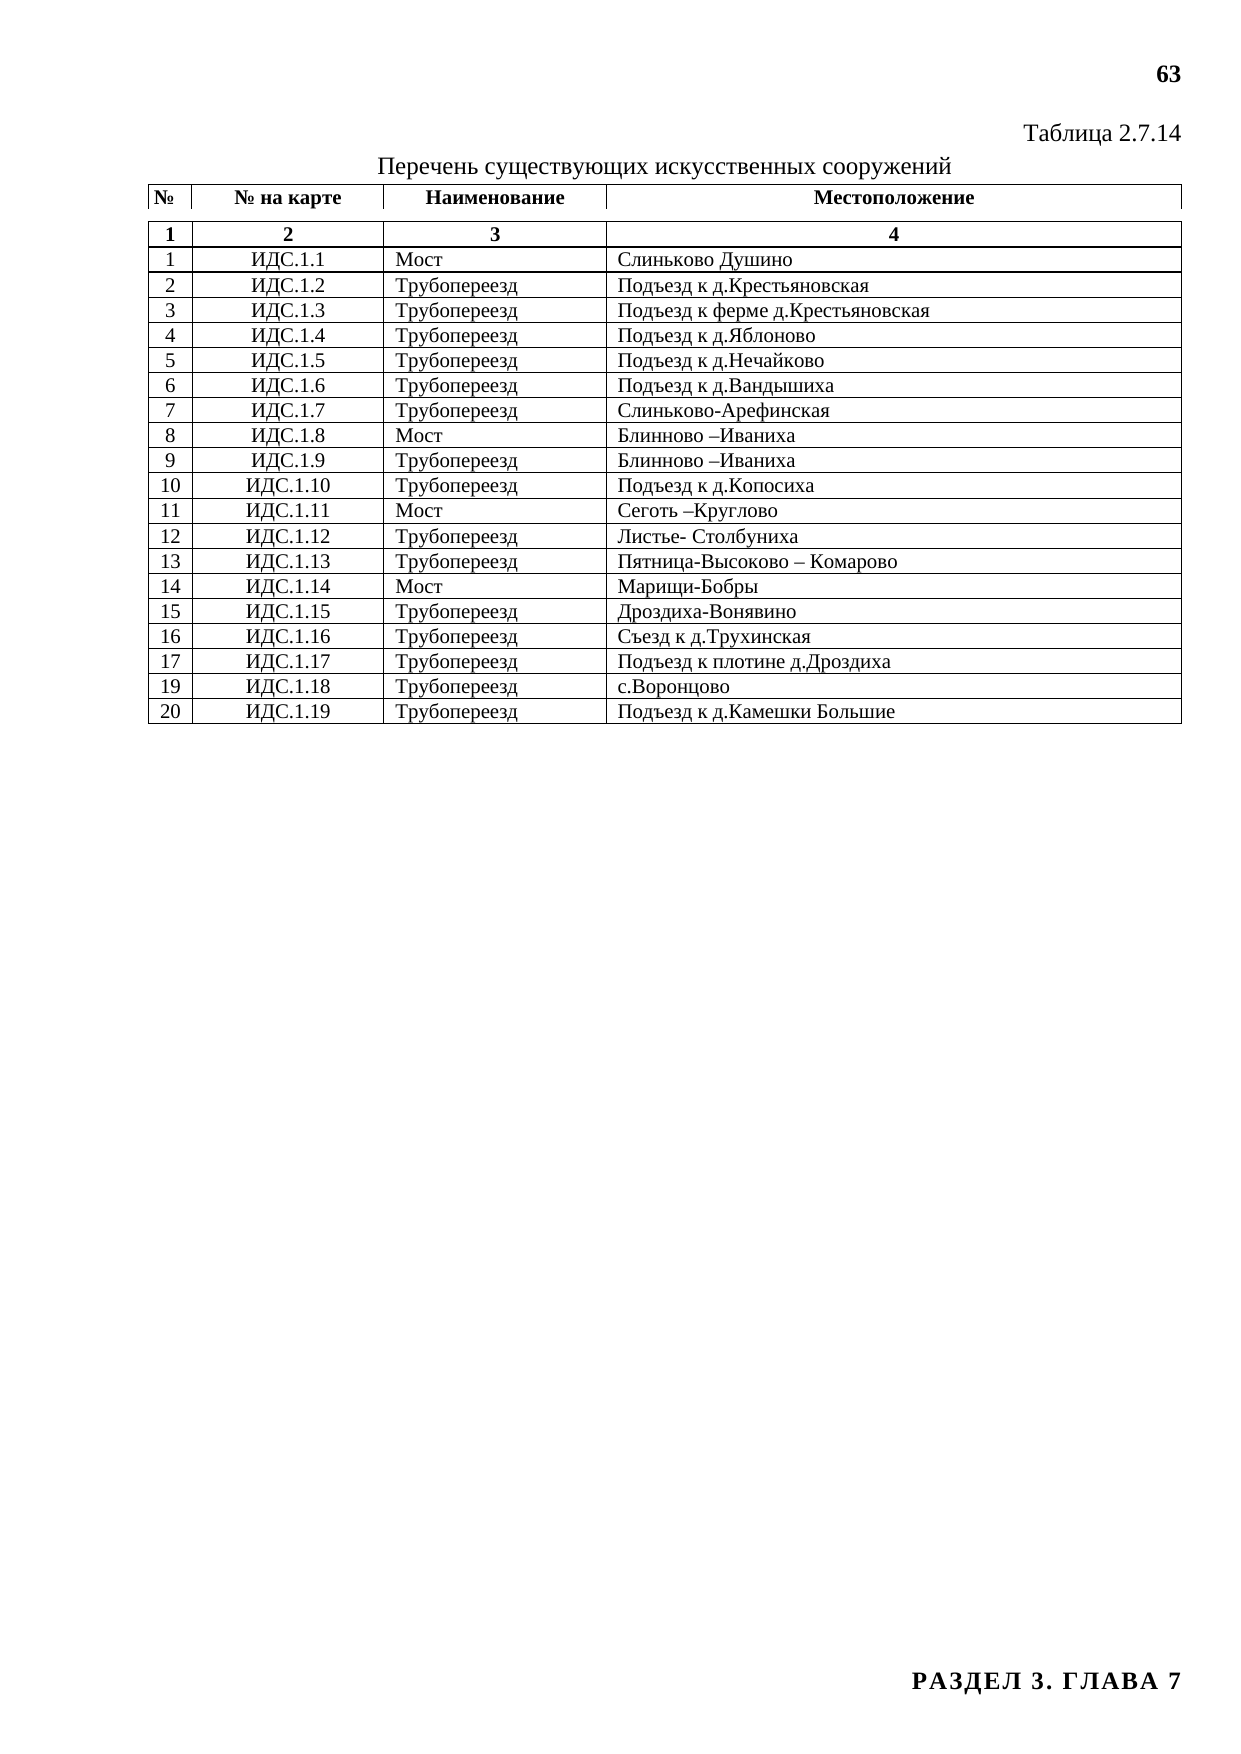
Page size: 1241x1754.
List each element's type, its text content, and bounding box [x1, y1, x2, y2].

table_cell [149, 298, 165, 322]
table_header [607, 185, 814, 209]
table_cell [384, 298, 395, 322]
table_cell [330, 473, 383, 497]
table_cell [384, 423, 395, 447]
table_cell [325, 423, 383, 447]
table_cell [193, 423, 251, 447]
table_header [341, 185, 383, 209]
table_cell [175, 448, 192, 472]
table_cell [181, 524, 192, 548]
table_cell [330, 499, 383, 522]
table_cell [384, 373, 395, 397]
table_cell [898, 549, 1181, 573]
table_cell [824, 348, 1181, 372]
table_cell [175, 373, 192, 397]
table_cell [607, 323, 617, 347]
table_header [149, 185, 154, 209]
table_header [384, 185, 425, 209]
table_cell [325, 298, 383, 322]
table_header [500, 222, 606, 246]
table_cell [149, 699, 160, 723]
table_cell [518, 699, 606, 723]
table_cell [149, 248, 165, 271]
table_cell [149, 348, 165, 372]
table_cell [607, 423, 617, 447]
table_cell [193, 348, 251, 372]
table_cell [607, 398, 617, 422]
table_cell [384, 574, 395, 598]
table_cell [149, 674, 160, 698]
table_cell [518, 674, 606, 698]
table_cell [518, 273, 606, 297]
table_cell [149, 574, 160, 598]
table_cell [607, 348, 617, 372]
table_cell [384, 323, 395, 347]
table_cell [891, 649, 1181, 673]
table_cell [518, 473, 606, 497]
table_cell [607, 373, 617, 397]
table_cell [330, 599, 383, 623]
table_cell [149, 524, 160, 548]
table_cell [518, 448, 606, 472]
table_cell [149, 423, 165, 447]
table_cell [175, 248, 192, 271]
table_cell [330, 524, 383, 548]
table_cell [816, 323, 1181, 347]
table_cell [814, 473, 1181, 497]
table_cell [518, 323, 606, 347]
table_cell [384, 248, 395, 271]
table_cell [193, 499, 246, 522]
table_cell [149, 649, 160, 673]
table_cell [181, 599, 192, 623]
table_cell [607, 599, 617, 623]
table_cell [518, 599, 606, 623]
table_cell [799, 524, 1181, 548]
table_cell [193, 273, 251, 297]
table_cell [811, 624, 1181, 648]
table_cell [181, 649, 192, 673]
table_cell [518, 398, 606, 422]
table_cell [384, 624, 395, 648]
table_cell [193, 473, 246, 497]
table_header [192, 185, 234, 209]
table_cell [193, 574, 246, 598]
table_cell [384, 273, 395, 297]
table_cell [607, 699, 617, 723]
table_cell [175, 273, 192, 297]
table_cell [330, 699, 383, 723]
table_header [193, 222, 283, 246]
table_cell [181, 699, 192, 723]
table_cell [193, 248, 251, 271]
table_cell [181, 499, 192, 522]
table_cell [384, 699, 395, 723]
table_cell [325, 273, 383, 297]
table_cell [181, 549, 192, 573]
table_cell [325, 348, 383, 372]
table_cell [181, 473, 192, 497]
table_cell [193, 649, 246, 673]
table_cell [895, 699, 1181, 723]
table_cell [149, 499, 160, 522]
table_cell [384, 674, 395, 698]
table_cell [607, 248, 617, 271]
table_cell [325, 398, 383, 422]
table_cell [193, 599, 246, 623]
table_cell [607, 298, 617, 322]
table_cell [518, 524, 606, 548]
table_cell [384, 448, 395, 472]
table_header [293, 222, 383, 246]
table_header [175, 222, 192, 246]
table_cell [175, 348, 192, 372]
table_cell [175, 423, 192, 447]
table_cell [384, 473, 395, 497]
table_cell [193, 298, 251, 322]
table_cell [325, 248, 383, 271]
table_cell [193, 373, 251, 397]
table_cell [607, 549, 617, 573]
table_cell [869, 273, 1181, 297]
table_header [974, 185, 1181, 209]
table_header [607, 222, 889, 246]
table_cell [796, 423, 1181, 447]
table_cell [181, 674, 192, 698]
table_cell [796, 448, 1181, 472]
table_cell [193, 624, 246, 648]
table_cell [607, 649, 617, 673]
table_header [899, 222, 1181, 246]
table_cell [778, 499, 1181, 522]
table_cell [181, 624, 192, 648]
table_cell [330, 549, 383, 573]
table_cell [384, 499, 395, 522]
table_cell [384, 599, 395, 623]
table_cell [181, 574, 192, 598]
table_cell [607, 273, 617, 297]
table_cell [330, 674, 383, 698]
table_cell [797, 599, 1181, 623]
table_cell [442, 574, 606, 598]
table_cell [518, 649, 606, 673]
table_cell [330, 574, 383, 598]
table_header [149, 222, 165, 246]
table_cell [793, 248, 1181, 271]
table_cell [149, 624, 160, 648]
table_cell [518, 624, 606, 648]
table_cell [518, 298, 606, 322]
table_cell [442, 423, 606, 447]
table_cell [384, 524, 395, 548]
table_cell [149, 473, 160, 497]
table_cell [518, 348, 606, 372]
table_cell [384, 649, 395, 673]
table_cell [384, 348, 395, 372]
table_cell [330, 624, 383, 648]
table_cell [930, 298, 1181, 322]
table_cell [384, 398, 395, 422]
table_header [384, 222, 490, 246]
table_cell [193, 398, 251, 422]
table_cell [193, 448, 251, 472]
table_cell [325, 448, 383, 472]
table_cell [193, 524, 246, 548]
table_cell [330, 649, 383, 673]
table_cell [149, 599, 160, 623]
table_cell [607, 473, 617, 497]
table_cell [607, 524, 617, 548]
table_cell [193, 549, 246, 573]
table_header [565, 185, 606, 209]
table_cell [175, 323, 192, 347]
text Таблица 2.7.14 [148, 118, 1181, 147]
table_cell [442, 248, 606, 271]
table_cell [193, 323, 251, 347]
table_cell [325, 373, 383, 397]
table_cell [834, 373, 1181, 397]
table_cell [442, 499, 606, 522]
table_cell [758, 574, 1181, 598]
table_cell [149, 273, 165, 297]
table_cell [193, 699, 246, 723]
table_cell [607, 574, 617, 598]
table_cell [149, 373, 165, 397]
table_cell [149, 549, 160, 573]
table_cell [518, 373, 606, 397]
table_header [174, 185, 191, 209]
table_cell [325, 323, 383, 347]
text Перечень существующих искусственных сооружений [148, 151, 1181, 180]
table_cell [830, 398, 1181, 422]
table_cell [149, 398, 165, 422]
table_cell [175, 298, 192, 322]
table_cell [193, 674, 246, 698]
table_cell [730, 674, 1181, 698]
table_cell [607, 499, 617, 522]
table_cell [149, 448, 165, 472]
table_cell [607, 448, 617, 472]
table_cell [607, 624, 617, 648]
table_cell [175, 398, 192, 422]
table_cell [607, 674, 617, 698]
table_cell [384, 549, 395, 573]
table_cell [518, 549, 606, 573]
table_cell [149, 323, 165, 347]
